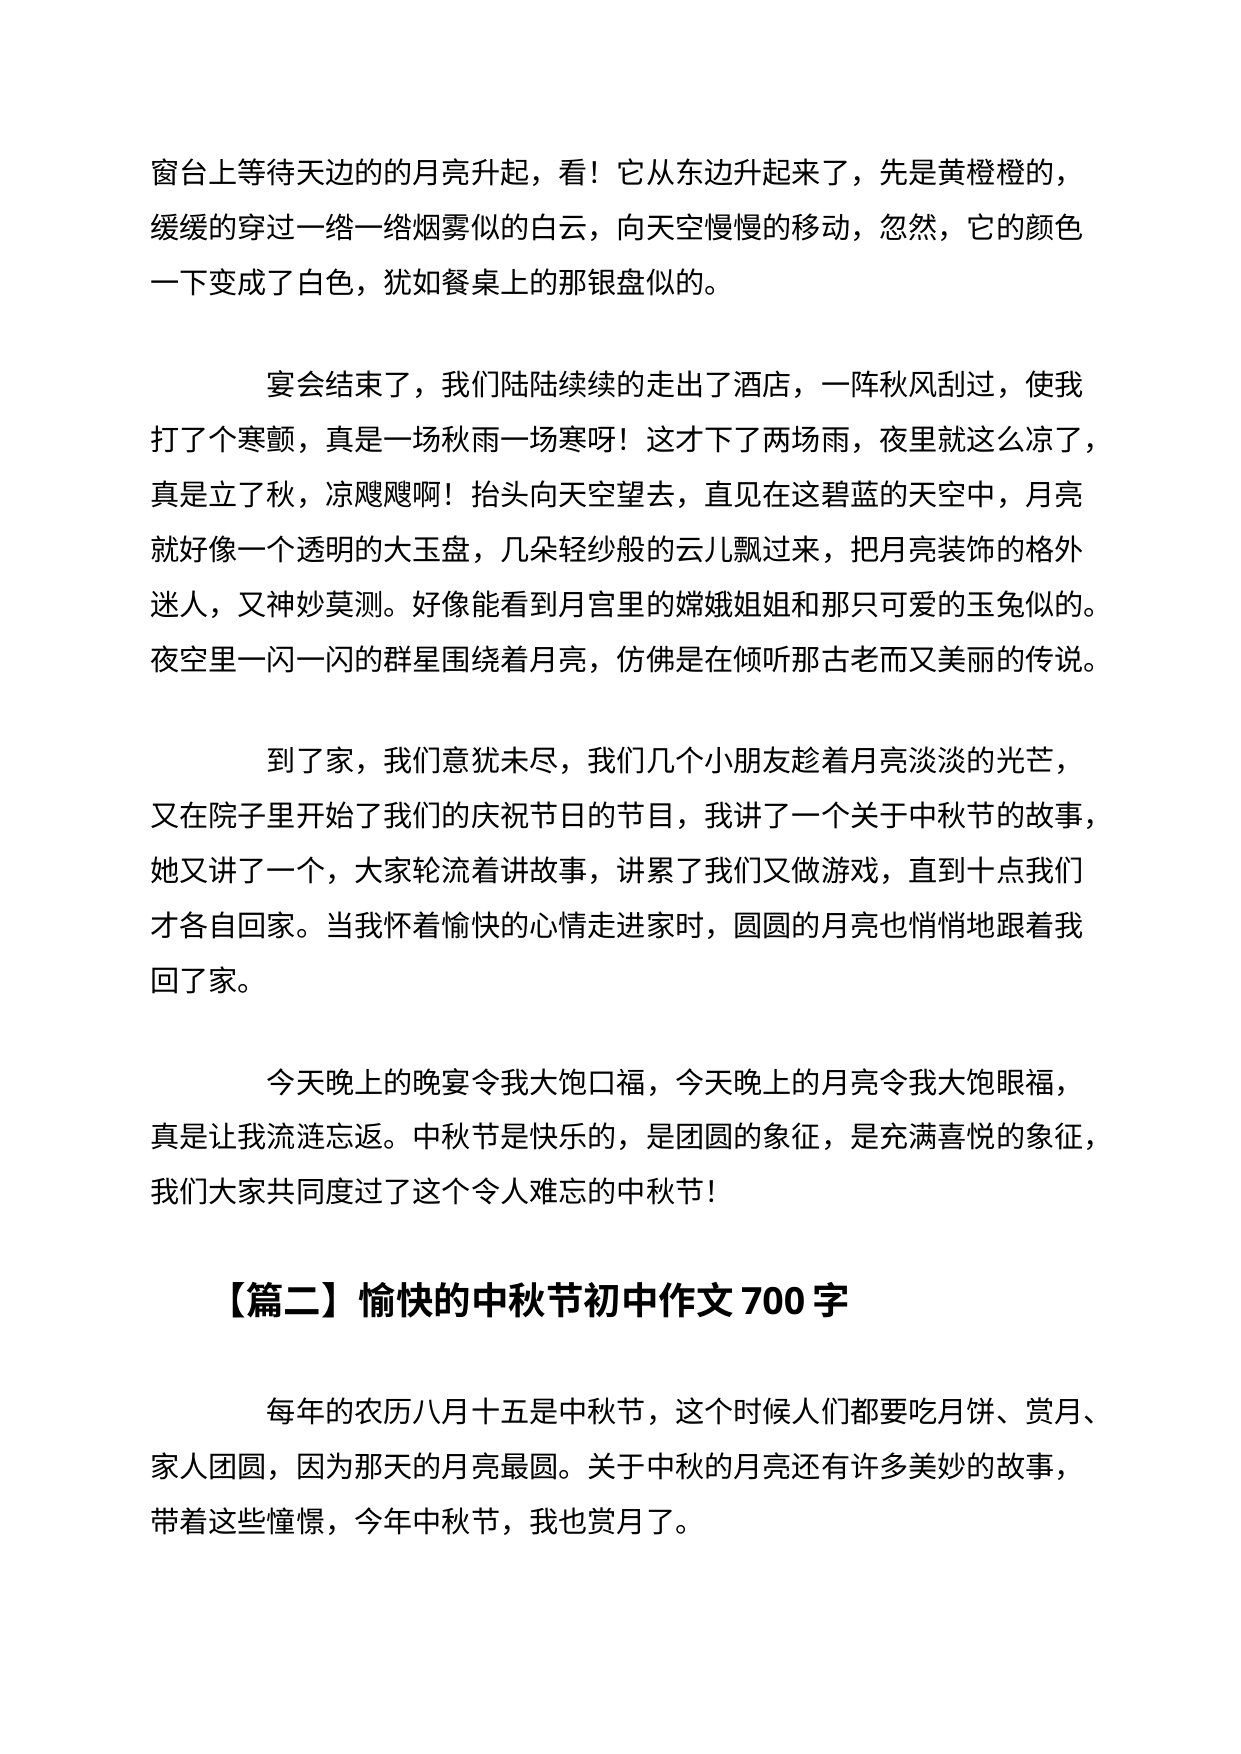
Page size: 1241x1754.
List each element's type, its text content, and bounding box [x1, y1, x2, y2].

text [150, 150, 1090, 302]
text 每年的农历八月十五是中秋节，这个时候人们都要吃月饼、赏月、家人团圆，因为那天的月亮最圆。关于中秋的月亮还有许多美妙的故事，带着这些憧憬，今年中秋节，我也赏月了。 [150, 1388, 1090, 1540]
text 【篇二】愉快的中秋节初中作文700字 [150, 1271, 1090, 1325]
text 到了家，我们意犹未尽，我们几个小朋友趁着月亮淡淡的光芒，又在院子里开始了我们的庆祝节日的节目，我讲了一个关于中秋节的故事，她又讲了一个，大家轮流着讲故事，讲累了我们又做游戏，直到十点我们才各自回家。当我怀着愉快的心情走进家时，圆圆的月亮也悄悄地跟着我回了家。 [150, 738, 1090, 1000]
text 宴会结束了，我们陆陆续续的走出了酒店，一阵秋风刮过，使我打了个寒颤，真是一场秋雨一场寒呀！这才下了两场雨，夜里就这么凉了，真是立了秋，凉飕飕啊！抬头向天空望去，直见在这碧蓝的天空中，月亮就好像一个透明的大玉盘，几朵轻纱般的云儿飘过来，把月亮装饰的格外迷人，又神妙莫测。好像能看到月宫里的嫦娥姐姐和那只可爱的玉兔似的。夜空里一闪一闪的群星围绕着月亮，仿佛是在倾听那古老而又美丽的传说。 [150, 362, 1090, 678]
text 今天晚上的晚宴令我大饱口福，今天晚上的月亮令我大饱眼福，真是让我流涟忘返。中秋节是快乐的，是团圆的象征，是充满喜悦的象征，我们大家共同度过了这个令人难忘的中秋节！ [150, 1059, 1090, 1211]
